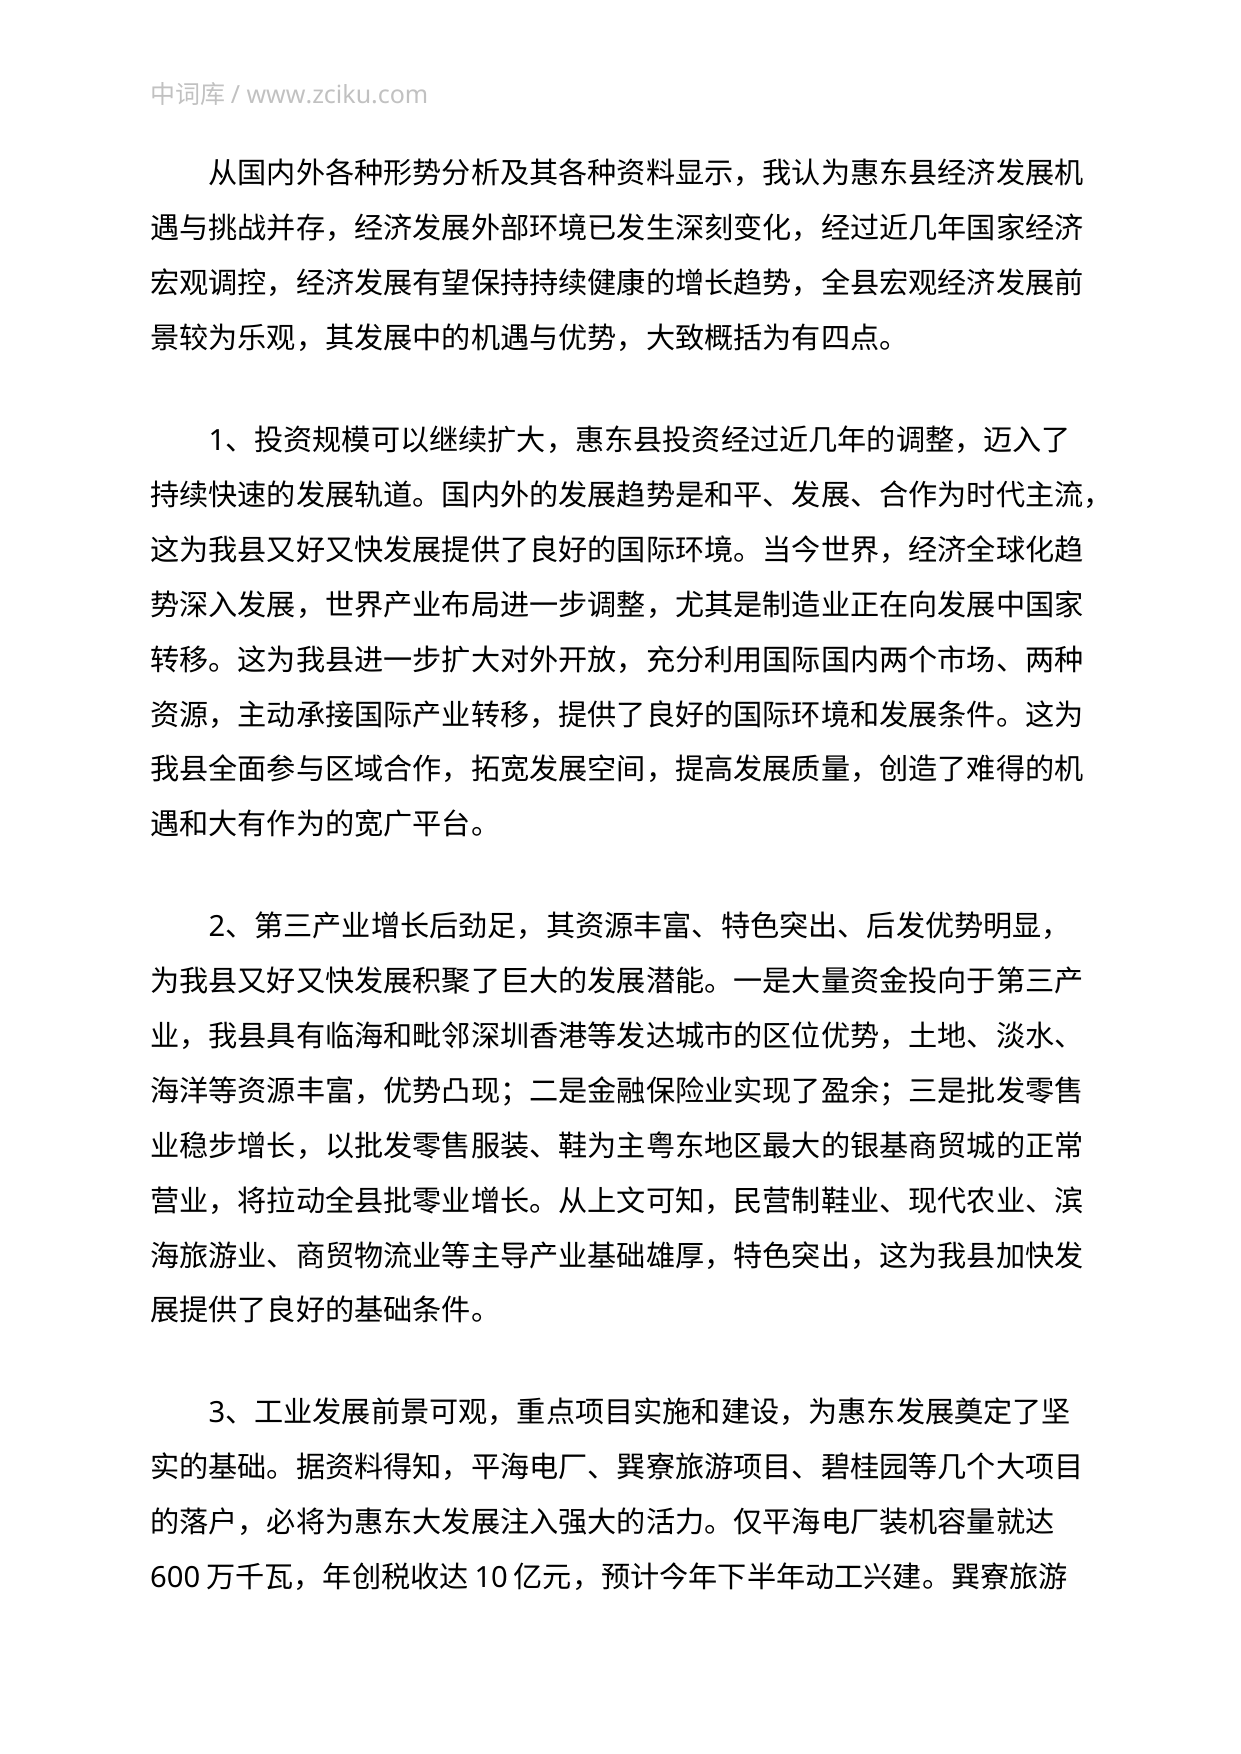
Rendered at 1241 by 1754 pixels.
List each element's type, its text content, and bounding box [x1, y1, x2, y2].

text 从国内外各种形势分析及其各种资料显示，我认为惠东县经济发展机遇与挑战并存，经济发展外部环境已发生深刻变化，经过近几年国家经济宏观调控，经济发展有望保持持续健康的增长趋势，全县宏观经济发展前景较为乐观，其发展中的机遇与优势，大致概括为有四点。 [150, 150, 1090, 357]
text 1、投资规模可以继续扩大，惠东县投资经过近几年的调整，迈入了持续快速的发展轨道。国内外的发展趋势是和平、发展、合作为时代主流，这为我县又好又快发展提供了良好的国际环境。当今世界，经济全球化趋势深入发展，世界产业布局进一步调整，尤其是制造业正在向发展中国家转移。这为我县进一步扩大对外开放，充分利用国际国内两个市场、两种资源，主动承接国际产业转移，提供了良好的国际环境和发展条件。这为我县全面参与区域合作，拓宽发展空间，提高发展质量，创造了难得的机遇和大有作为的宽广平台。 [150, 416, 1090, 843]
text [150, 1389, 1090, 1596]
text 2、第三产业增长后劲足，其资源丰富、特色突出、后发优势明显，为我县又好又快发展积聚了巨大的发展潜能。一是大量资金投向于第三产业，我县具有临海和毗邻深圳香港等发达城市的区位优势，土地、淡水、海洋等资源丰富，优势凸现；二是金融保险业实现了盈余；三是批发零售业稳步增长，以批发零售服装、鞋为主粤东地区最大的银基商贸城的正常营业，将拉动全县批零业增长。从上文可知，民营制鞋业、现代农业、滨海旅游业、商贸物流业等主导产业基础雄厚，特色突出，这为我县加快发展提供了良好的基础条件。 [150, 903, 1090, 1329]
